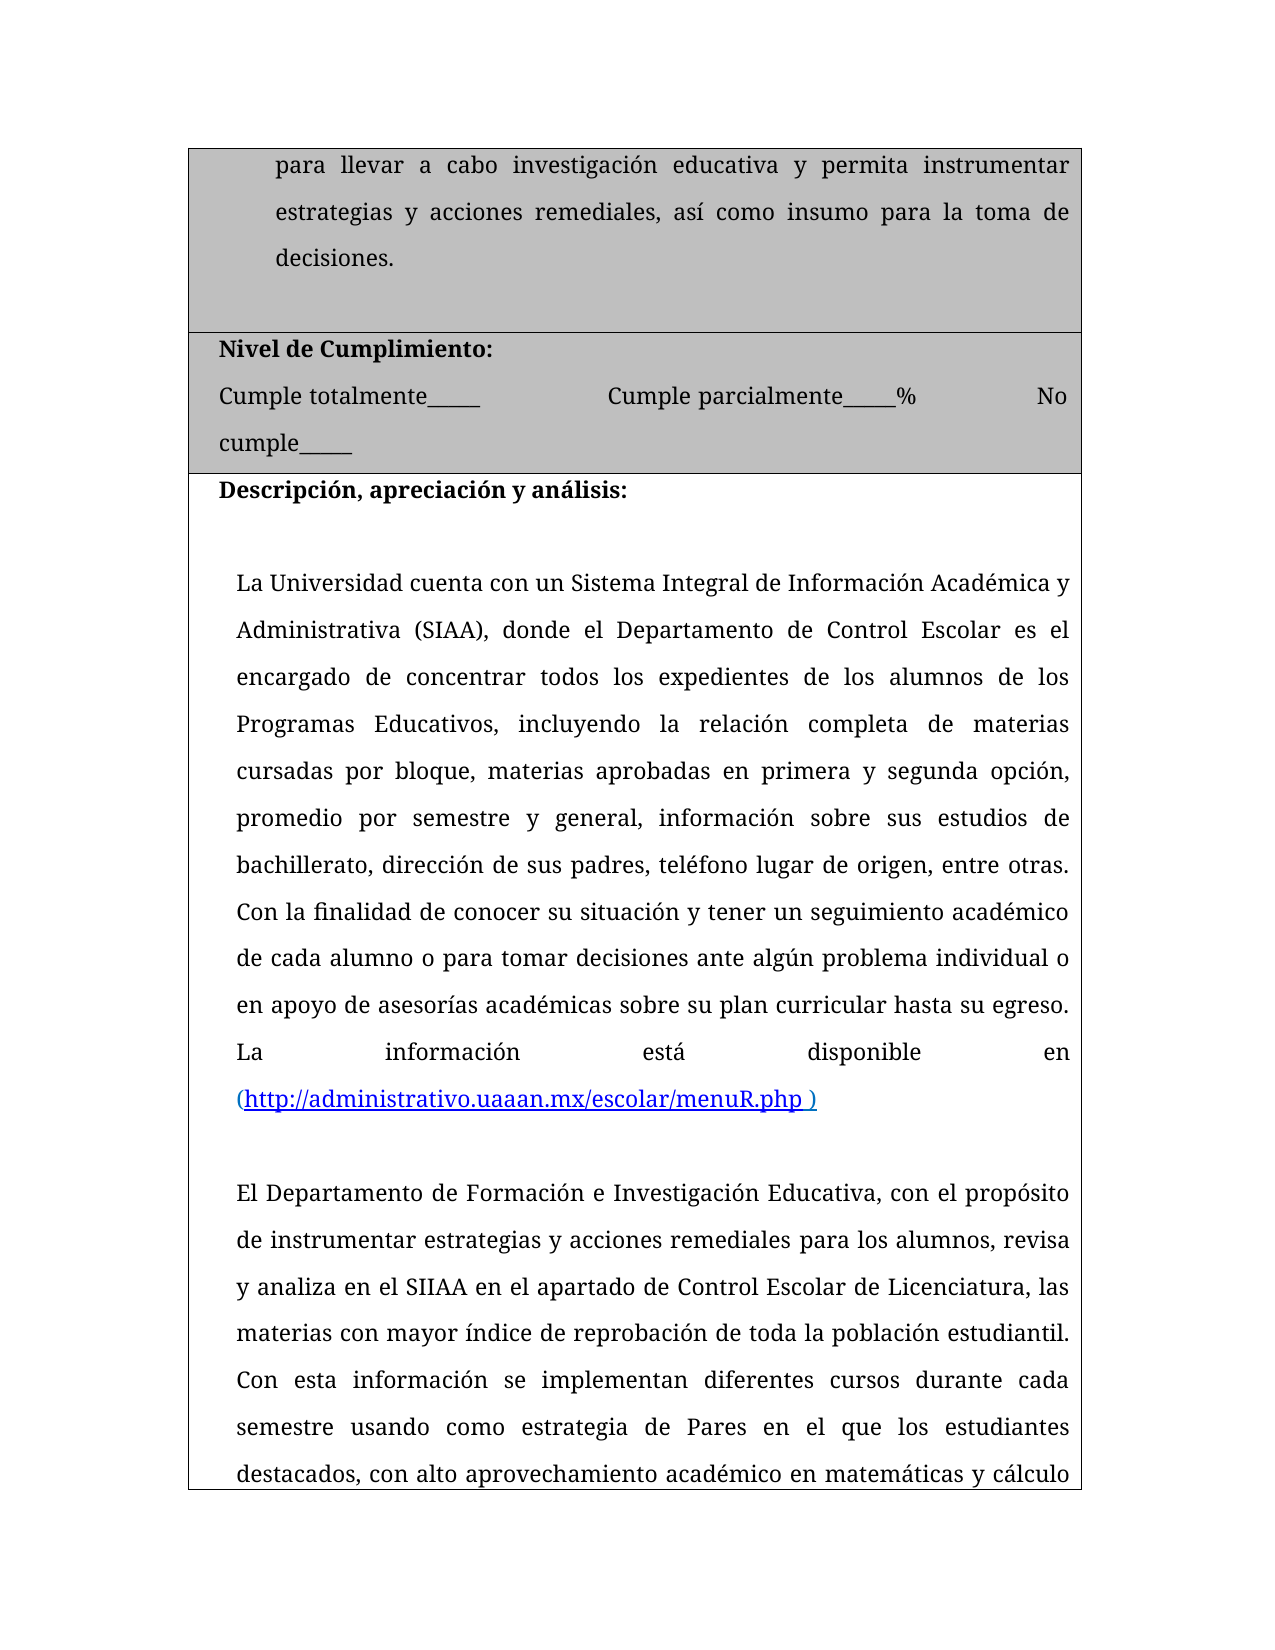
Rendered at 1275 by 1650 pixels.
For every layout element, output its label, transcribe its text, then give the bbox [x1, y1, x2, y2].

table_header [189, 149, 1081, 332]
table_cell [189, 474, 1081, 1489]
table_cell Nivel de Cumplimiento: Cumple totalmente_____ Cumple parcialmente_____% No cumple_____ [189, 333, 1081, 473]
